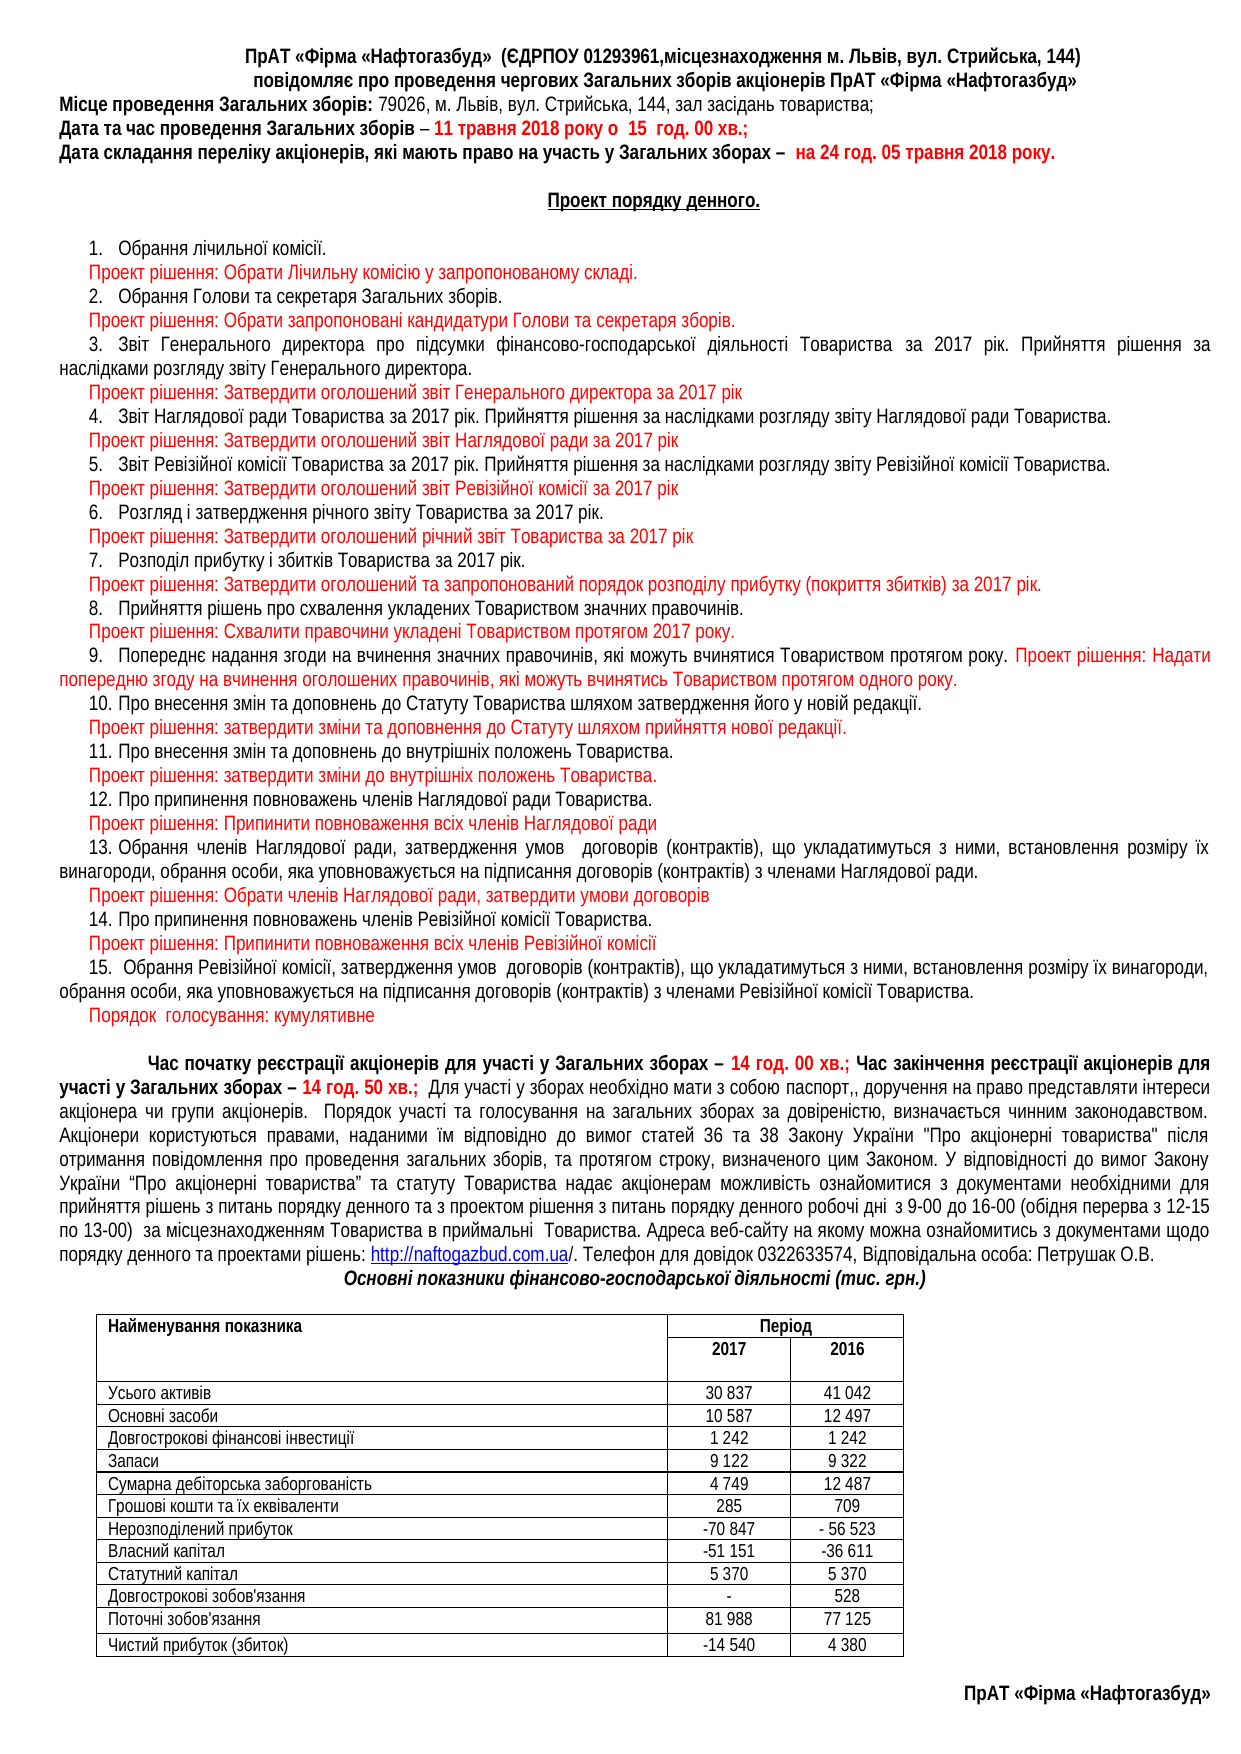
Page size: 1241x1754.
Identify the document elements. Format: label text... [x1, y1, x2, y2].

table_cell 1 242 [668, 1427, 790, 1449]
table_cell Грошові кошти та їх еквіваленти [97, 1495, 667, 1517]
table_cell 1 242 [791, 1427, 903, 1449]
text Проект рішення: Затвердити оголошений звіт Наглядової ради за 2017 рік [59, 428, 1211, 452]
text Проект рішення: Затвердити оголошений річний звіт Товариства за 2017 рік [59, 523, 1211, 547]
table_cell 12 497 [791, 1405, 903, 1426]
table_cell 5 370 [791, 1563, 903, 1584]
text Проект порядку денного. [97, 188, 1211, 212]
list Розподіл прибутку і збитків Товариства за 2017 рік. [59, 547, 1211, 571]
text Дата складання переліку акціонерів, які мають право на участь у Загальних зборах – на 24 год. 05 травня 2018 року. [59, 140, 1211, 164]
text ПрАТ «Фірма «Нафтогазбуд» [134, 1681, 1211, 1705]
table_cell 41 042 [791, 1382, 903, 1403]
table_cell Довгострокові фінансові інвестиції [97, 1427, 667, 1449]
text Проект рішення: Припинити повноваження всіх членів Наглядової ради [59, 811, 1211, 835]
list Обрання членів Наглядової ради, затвердження умов договорів (контрактів), що укладатимуться з ними, встановлення розміру їх винагороди, обрання особи, яка уповноважується на підписання договорів (контрактів) з членами Наглядової ради. [59, 835, 1211, 883]
list Про припинення повноважень членів Ревізійної комісії Товариства. [59, 907, 1211, 931]
text Проект рішення: Схвалити правочини укладені Товариством протягом 2017 року. [59, 619, 1211, 643]
text Дата та час проведення Загальних зборів – 11 травня 2018 року о 15 год. 00 хв.; [59, 116, 1211, 140]
text Проект рішення: затвердити зміни та доповнення до Статуту шляхом прийняття нової редакції. [59, 715, 1211, 739]
list Попереднє надання згоди на вчинення значних правочинів, які можуть вчинятися Товариством протягом року. Проект рішення: Надати попередню згоду на вчинення оголошених правочинів, які можуть вчинятись Товариством протягом одного року. [59, 643, 1211, 691]
table_cell -36 611 [791, 1540, 903, 1562]
table_cell 285 [668, 1495, 790, 1517]
table_cell 9 122 [668, 1450, 790, 1471]
table_cell 2016 [791, 1338, 903, 1381]
table_cell 81 988 [668, 1608, 790, 1633]
list Про припинення повноважень членів Наглядової ради Товариства. [59, 787, 1211, 811]
table_cell - [668, 1585, 790, 1607]
table_cell Довгострокові зобов'язання [97, 1585, 667, 1607]
table_cell 5 370 [668, 1563, 790, 1584]
text Mісце проведення Загальних зборів: . Львів, вул. Стрийська, 144, зал засідань товариства; [59, 92, 1211, 116]
table_cell -51 151 [668, 1540, 790, 1562]
list Обрання лічильної комісії. [59, 236, 1211, 260]
table_cell 9 322 [791, 1450, 903, 1471]
table_cell Поточні зобов'язання [97, 1608, 667, 1633]
table_cell 12 487 [791, 1473, 903, 1494]
table_cell -70 847 [668, 1518, 790, 1539]
list Прийняття рішень про схвалення укладених Товариством значних правочинів. [59, 595, 1211, 619]
text повідомляє про проведення чергових Загальних зборів акціонерів ПрАТ «Фірма «Нафтогазбуд» [59, 68, 1211, 92]
text ПрАТ «Фірма «Нафтогазбуд» (ЄДРПОУ 01293961,місцезнаходження м. Львів, вул. Стрийська, 144) [59, 44, 1211, 68]
table_cell - 56 523 [791, 1518, 903, 1539]
text Проект рішення: Припинити повноваження всіх членів Ревізійної комісії [59, 931, 1211, 955]
table_cell Нерозподілений прибуток [97, 1518, 667, 1539]
text Час початку реєстрації акціонерів для участі у Загальних зборах – 14 год. 00 хв.; Час закінчення реєстрації акціонерів для участі у Загальних зборах – 14 год. 50 хв.; Для участі у зборах необхідно мати з собою паспорт,, доручення на право представляти інтереси акціонера чи групи акціонерів. Порядок участі та голосування на загальних зборах за довіреністю, визначається чинним законодавством. Акціонери користуються правами, наданими їм відповідно до вимог статей 36 та 38 Закону України "Про акціонерні товариства" після отримання повідомлення про проведення загальних зборів, та протягом строку, визначеного цим Законом. У відповідності до вимог Закону України “Про акціонерні товариства” та статуту Товариства надає акціонерам можливість ознайомитися з документами необхідними для прийняття рішень з питань порядку денного та з проектом рішення з питань порядку денного робочі дні з 9-00 до 16-00 (обідня перерва з 12-15 по 13-00) за місцезнаходженням Товариства в приймальні Товариства. Адреса веб-сайту на якому можна ознайомитись з документами щодо порядку денного та проектами рішень: http://naftogazbud.com.ua/. Телефон для довідок 0322633574, Відповідальна особа: Петрушак О.В. [59, 1051, 1211, 1266]
list Розгляд і затвердження річного звіту Товариства за 2017 рік. [59, 499, 1211, 523]
text Порядок голосування: кумулятивне [59, 1003, 1211, 1027]
table_cell Запаси [97, 1450, 667, 1471]
table_cell Власний капітал [97, 1540, 667, 1562]
text Проект рішення: Затвердити оголошений звіт Ревізійної комісії за 2017 рік [59, 476, 1211, 499]
text Проект рішення: затвердити зміни до внутрішніх положень Товариства. [59, 763, 1211, 787]
text Проект рішення: Обрати Лічильну комісію у запропонованому складі. [59, 260, 1211, 284]
table_cell Статутний капітал [97, 1563, 667, 1584]
table_cell 77 125 [791, 1608, 903, 1633]
text Проект рішення: Затвердити оголошений та запропонований порядок розподілу прибутку (покриття збитків) за 2017 рік. [59, 571, 1211, 595]
table_cell 4 380 [791, 1634, 903, 1656]
table_header Період [668, 1315, 903, 1337]
table_cell Усього активів [97, 1382, 667, 1403]
list Про внесення змін та доповнень до внутрішніх положень Товариства. [59, 739, 1211, 763]
list Про внесення змін та доповнень до Статуту Товариства шляхом затвердження його у новій редакції. [59, 691, 1211, 715]
list Звіт Ревізійної комісії Товариства за 2017 рік. Прийняття рішення за наслідками розгляду звіту Ревізійної комісії Товариства. [59, 452, 1211, 476]
table_header Найменування показника [97, 1315, 667, 1381]
table_cell Чистий прибуток (збиток) [97, 1634, 667, 1656]
table_cell Сумарна дебіторська заборгованість [97, 1473, 667, 1494]
table_cell 30 837 [668, 1382, 790, 1403]
text Проект рішення: Обрати членів Наглядової ради, затвердити умови договорів [59, 883, 1211, 907]
table_cell 2017 [668, 1338, 790, 1381]
list Обрання Ревізійної комісії, затвердження умов договорів (контрактів), що укладатимуться з ними, встановлення розміру їх винагороди, обрання особи, яка уповноважується на підписання договорів (контрактів) з членами Ревізійної комісії Товариства. [59, 955, 1211, 1003]
text Проект рішення: Затвердити оголошений звіт Генерального директора за 2017 рік [59, 380, 1211, 404]
table_cell -14 540 [668, 1634, 790, 1656]
text Проект рішення: Обрати запропоновані кандидатури Голови та секретаря зборів. [59, 308, 1211, 332]
text Основні показники фінансово-господарської діяльності (тис. грн.) [59, 1266, 1211, 1290]
table_cell Основні засоби [97, 1405, 667, 1426]
table_cell 709 [791, 1495, 903, 1517]
table_cell 528 [791, 1585, 903, 1607]
table_cell 10 587 [668, 1405, 790, 1426]
list Звіт Наглядової ради Товариства за 2017 рік. Прийняття рішення за наслідками розгляду звіту Наглядової ради Товариства. [59, 404, 1211, 428]
table_cell 4 749 [668, 1473, 790, 1494]
list Обрання Голови та секретаря Загальних зборів. [59, 284, 1211, 308]
list Звіт Генерального директора про підсумки фінансово-господарської діяльності Товариства за 2017 рік. Прийняття рішення за наслідками розгляду звіту Генерального директора. [59, 332, 1211, 380]
